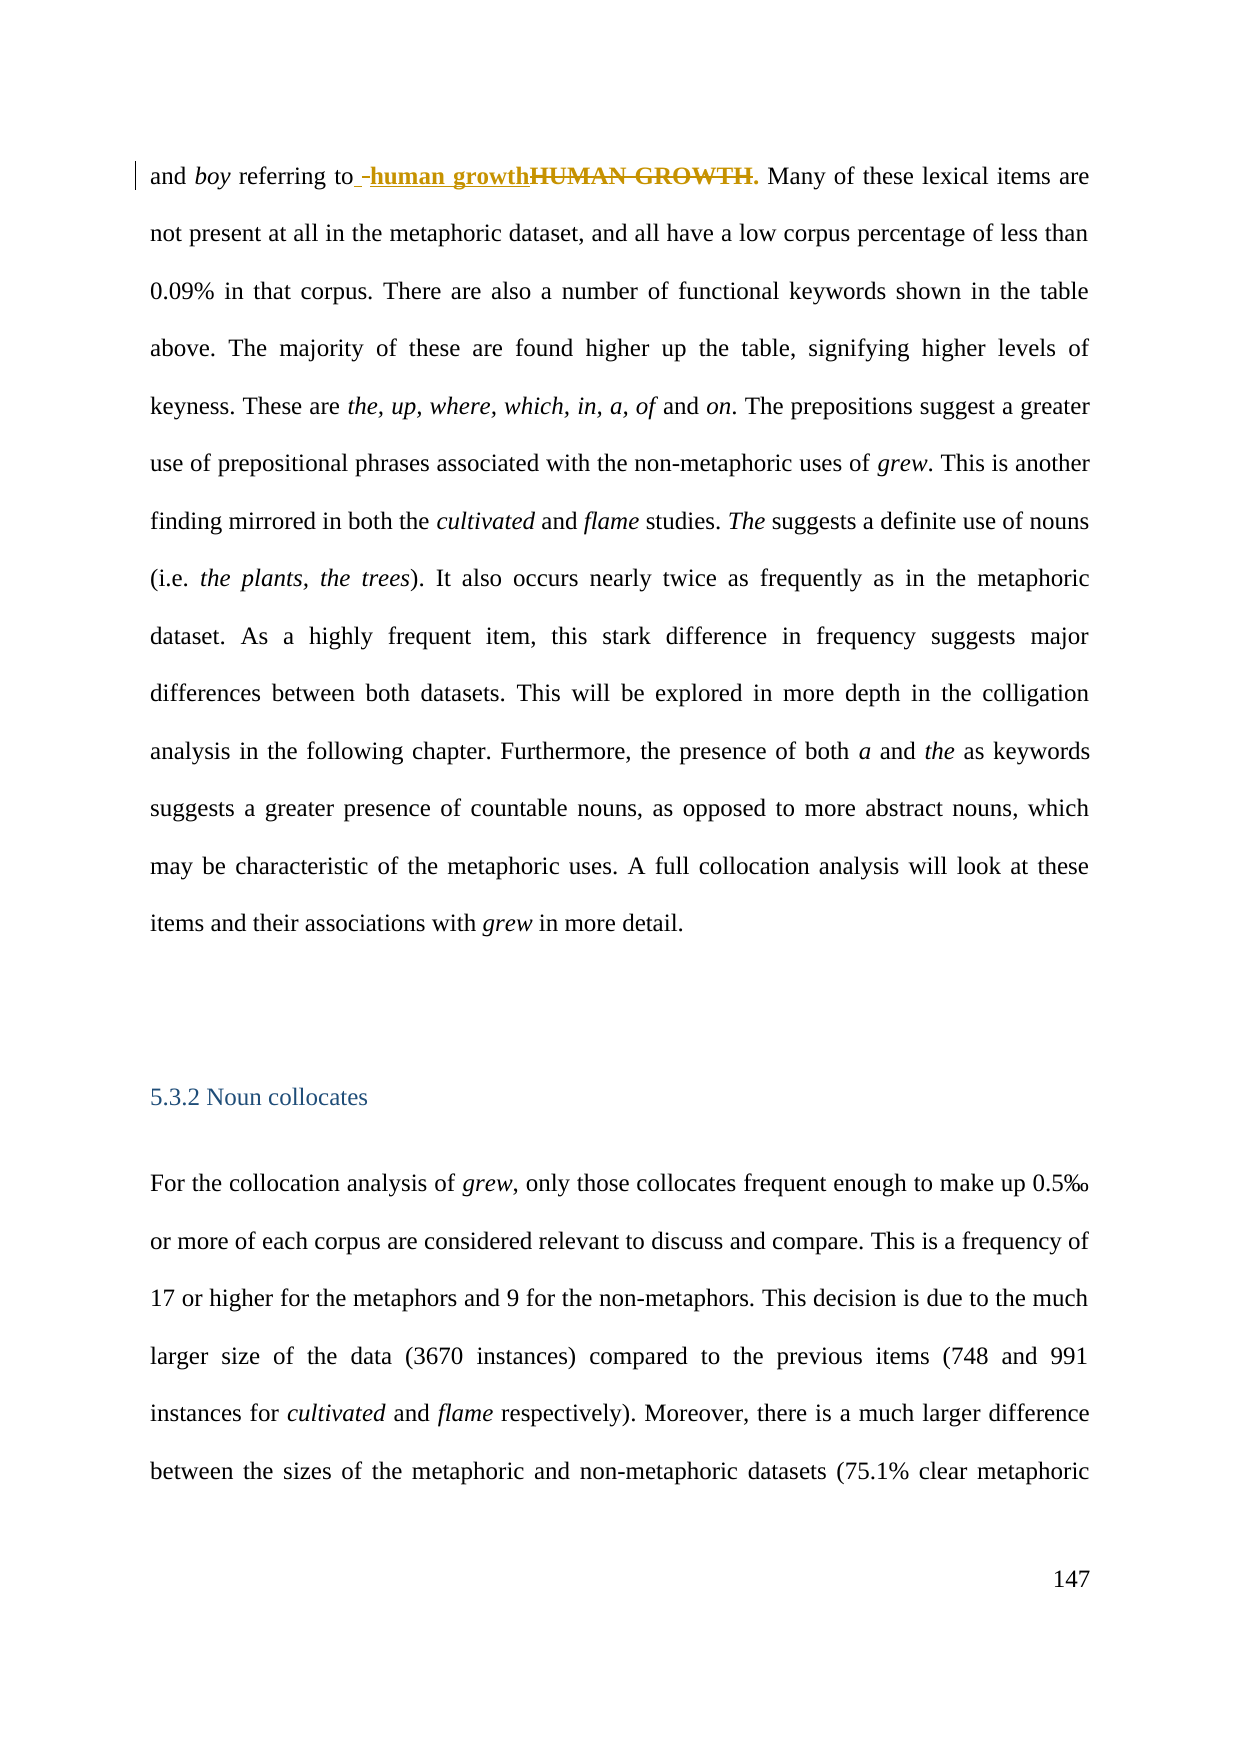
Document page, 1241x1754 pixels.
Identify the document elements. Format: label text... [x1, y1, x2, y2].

subtitle 5.3.2 Noun collocates [150, 1082, 1090, 1110]
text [150, 1168, 1090, 1484]
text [150, 161, 1090, 937]
